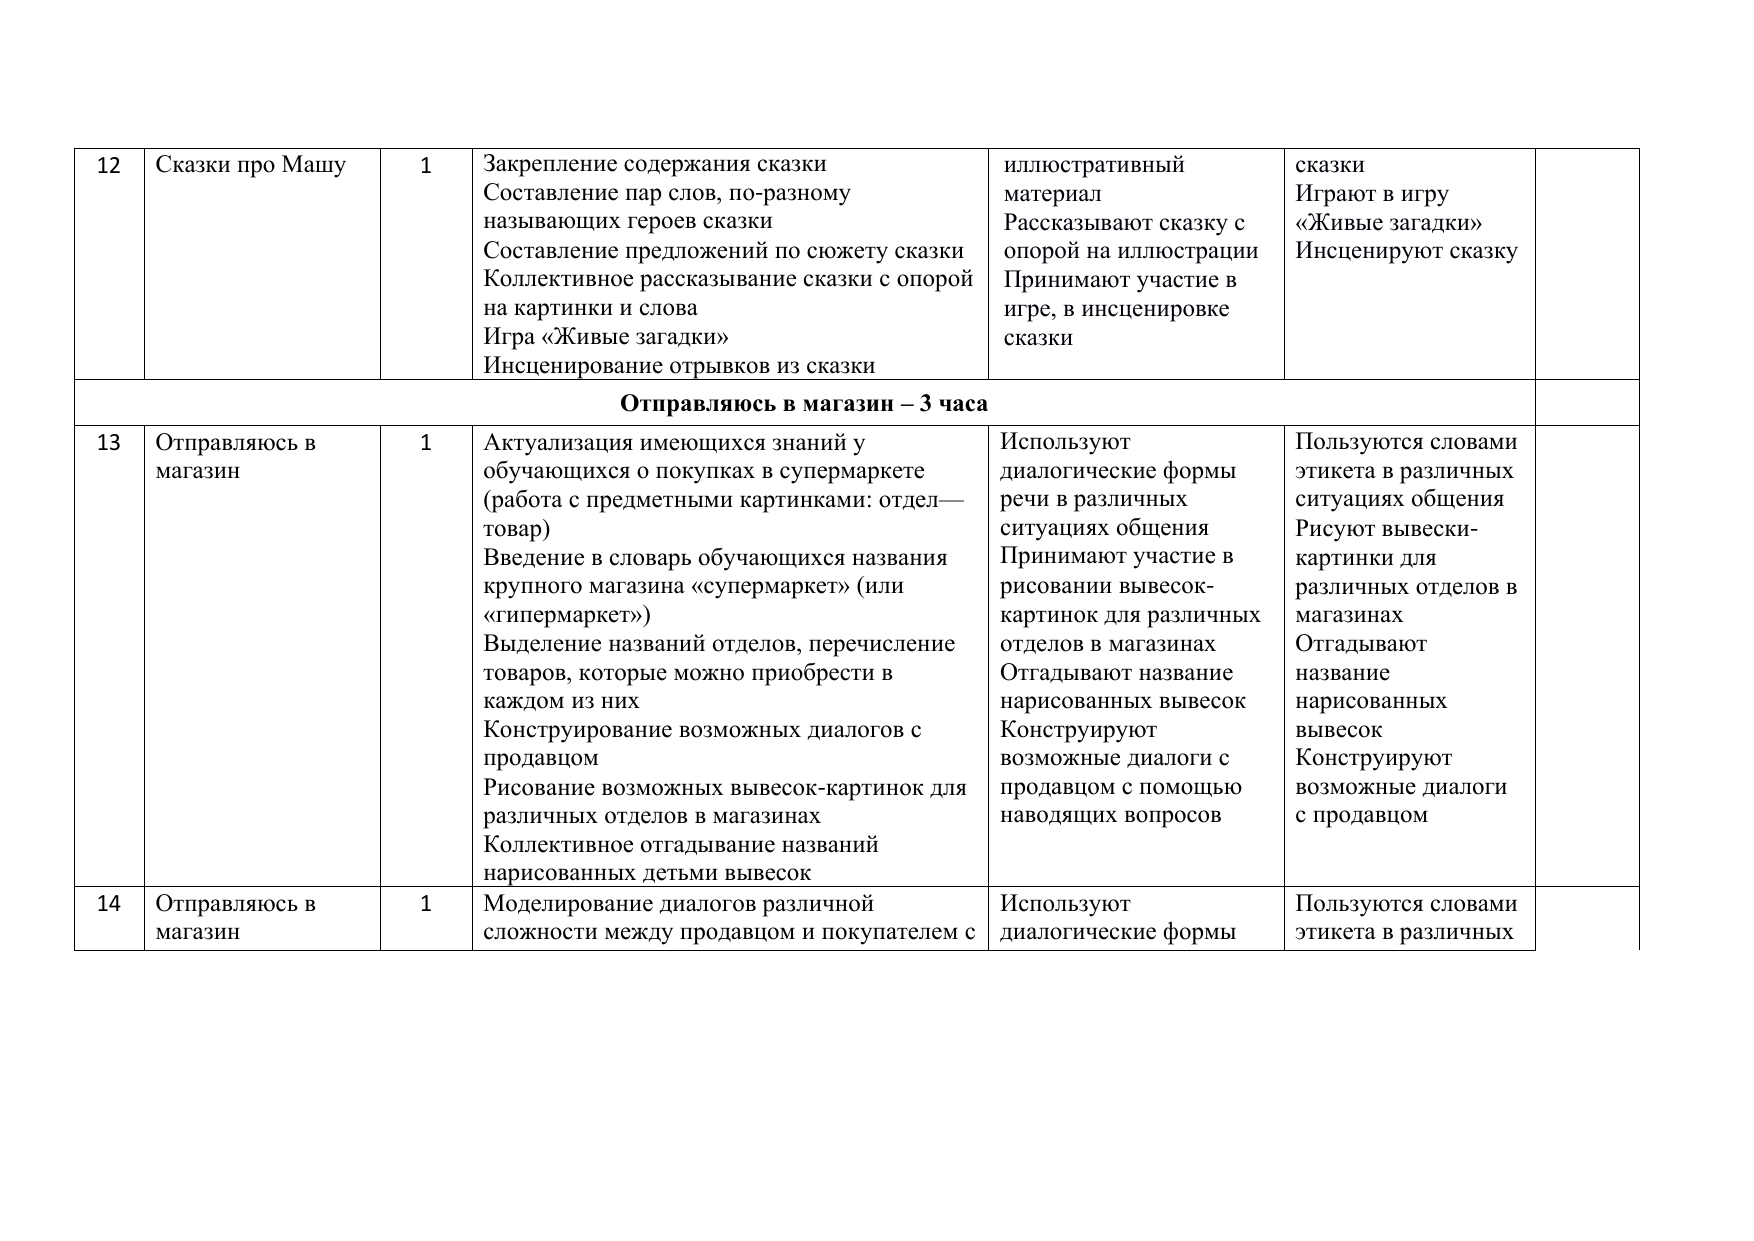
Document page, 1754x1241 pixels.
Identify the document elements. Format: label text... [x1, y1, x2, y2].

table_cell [1285, 887, 1535, 949]
table_cell 12 [75, 149, 144, 379]
table_cell 14 [75, 887, 144, 949]
table_cell 13 [75, 426, 144, 886]
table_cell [473, 887, 988, 949]
table_cell [1536, 149, 1639, 379]
table_cell Используют диалогические формы речи в различных ситуациях общения Принимают участие в рисовании вывесок-картинок для различных отделов в магазинах Отгадывают название нарисованных вывесок Конструируют возможные диалоги с продавцом с помощью наводящих вопросов [989, 426, 1284, 886]
table_cell 1 [381, 149, 472, 379]
table_cell 1 [381, 887, 472, 949]
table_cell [145, 887, 380, 949]
table_cell [1536, 380, 1639, 425]
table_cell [989, 887, 1284, 949]
table_cell [1536, 887, 1639, 949]
table_cell иллюстративный материал Рассказывают сказку с опорой на иллюстрации Принимают участие в игре, в инсценировке сказки [989, 149, 1284, 379]
table_cell Пользуются словами этикета в различных ситуациях общения Рисуют вывески-картинки для различных отделов в магазинах Отгадывают название нарисованных вывесок Конструируют возможные диалоги с продавцом [1285, 426, 1535, 886]
table_cell Сказки про Машу [145, 149, 380, 379]
table_cell сказки Играют в игру «Живые загадки» Инсценируют сказку [1285, 149, 1535, 379]
table_cell Закрепление содержания сказки Составление пар слов, по-разному называющих героев сказки Составление предложений по сюжету сказки Коллективное рассказывание сказки с опорой на картинки и слова Игра «Живые загадки» Инсценирование отрывков из сказки [473, 149, 988, 379]
table_cell Отправляюсь в магазин – 3 часа [75, 380, 1535, 425]
table_cell [1536, 426, 1639, 886]
table_cell Отправляюсь в магазин [145, 426, 380, 886]
table_cell Актуализация имеющихся знаний у обучающихся о покупках в супермаркете (работа с предметными картинками: отдел— товар) Введение в словарь обучающихся названия крупного магазина «супермаркет» (или «гипермаркет») Выделение названий отделов, перечисление товаров, которые можно приобрести в каждом из них Конструирование возможных диалогов с продавцом Рисование возможных вывесок-картинок для различных отделов в магазинах Коллективное отгадывание названий нарисованных детьми вывесок [473, 426, 988, 886]
table_cell 1 [381, 426, 472, 886]
